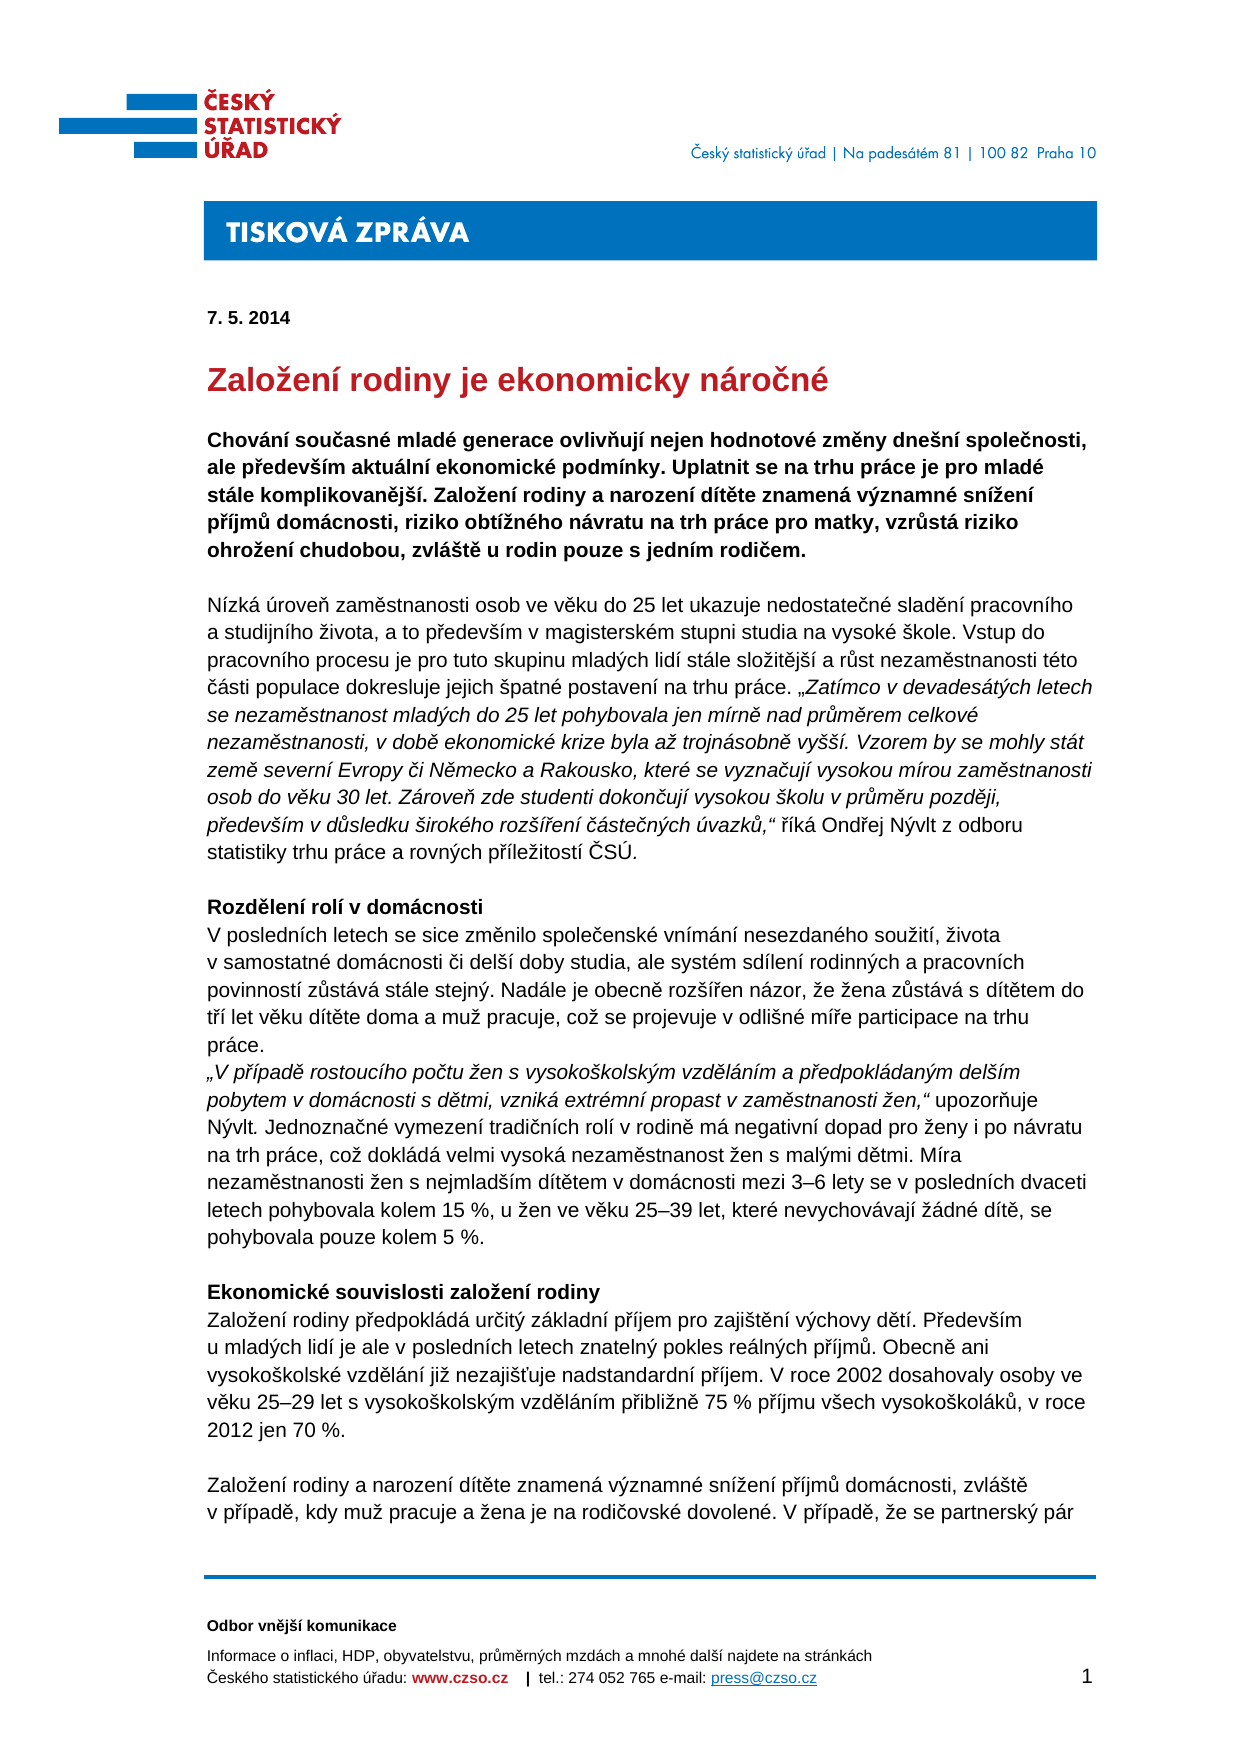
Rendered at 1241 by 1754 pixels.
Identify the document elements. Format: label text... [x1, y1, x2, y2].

text Založení rodiny předpokládá určitý základní příjem pro zajištění výchovy dětí. Především u mladých lidí je ale v posledních letech znatelný pokles reálných příjmů. Obecně ani vysokoškolské vzdělání již nezajišťuje nadstandardní příjem. V roce 2002 dosahovaly osoby ve věku 25–29 let s vysokoškolským vzděláním přibližně 75 % příjmu všech vysokoškoláků, v roce 2012 jen 70 %. [207, 1308, 1092, 1442]
text Rozdělení rolí v domácnosti [207, 895, 1092, 919]
text „V případě rostoucího počtu žen s vysokoškolským vzděláním a předpokládaným delším pobytem v domácnosti s dětmi, vzniká extrémní propast v zaměstnanosti žen,“ upozorňuje Nývlt. Jednoznačné vymezení tradičních rolí v rodině má negativní dopad pro ženy i po návratu na trh práce, což dokládá velmi vysoká nezaměstnanost žen s malými dětmi. Míra nezaměstnanosti žen s nejmladším dítětem v domácnosti mezi 3–6 lety se v posledních dvaceti letech pohybovala kolem 15 %, u žen ve věku 25–39 let, které nevychovávají žádné dítě, se pohybovala pouze kolem 5 %. [207, 1060, 1092, 1249]
text V posledních letech se sice změnilo společenské vnímání nesezdaného soužití, života v samostatné domácnosti či delší doby studia, ale systém sdílení rodinných a pracovních povinností zůstává stále stejný. Nadále je obecně rozšířen názor, že žena zůstává s dítětem do tří let věku dítěte doma a muž pracuje, což se projevuje v odlišné míře participace na trhu práce. [207, 923, 1092, 1057]
text Nízká úroveň zaměstnanosti osob ve věku do 25 let ukazuje nedostatečné sladění pracovního a studijního života, a to především v magisterském stupni studia na vysoké škole. Vstup do pracovního procesu je pro tuto skupinu mladých lidí stále složitější a růst nezaměstnanosti této části populace dokresluje jejich špatné postavení na trhu práce. „Zatímco v devadesátých letech se nezaměstnanost mladých do 25 let pohybovala jen mírně nad průměrem celkové nezaměstnanosti, v době ekonomické krize byla až trojnásobně vyšší. Vzorem by se mohly stát země severní Evropy či Německo a Rakousko, které se vyznačují vysokou mírou zaměstnanosti osob do věku 30 let. Zároveň zde studenti dokončují vysokou školu v průměru později, především v důsledku širokého rozšíření částečných úvazků,“ říká Ondřej Nývlt z odboru statistiky trhu práce a rovných příležitostí ČSÚ. [207, 593, 1092, 864]
text Chování současné mladé generace ovlivňují nejen hodnotové změny dnešní společnosti, ale především aktuální ekonomické podmínky. Uplatnit se na trhu práce je pro mladé stále komplikovanější. Založení rodiny a narození dítěte znamená významné snížení příjmů domácnosti, riziko obtížného návratu na trh práce pro matky, vzrůstá riziko ohrožení chudobou, zvláště u rodin pouze s jedním rodičem. [207, 428, 1092, 562]
text 7. 5. 2014 [207, 307, 1092, 329]
text Ekonomické souvislosti založení rodiny [207, 1280, 1092, 1304]
title Založení rodiny je ekonomicky náročné [207, 361, 1092, 398]
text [207, 1473, 1092, 1524]
